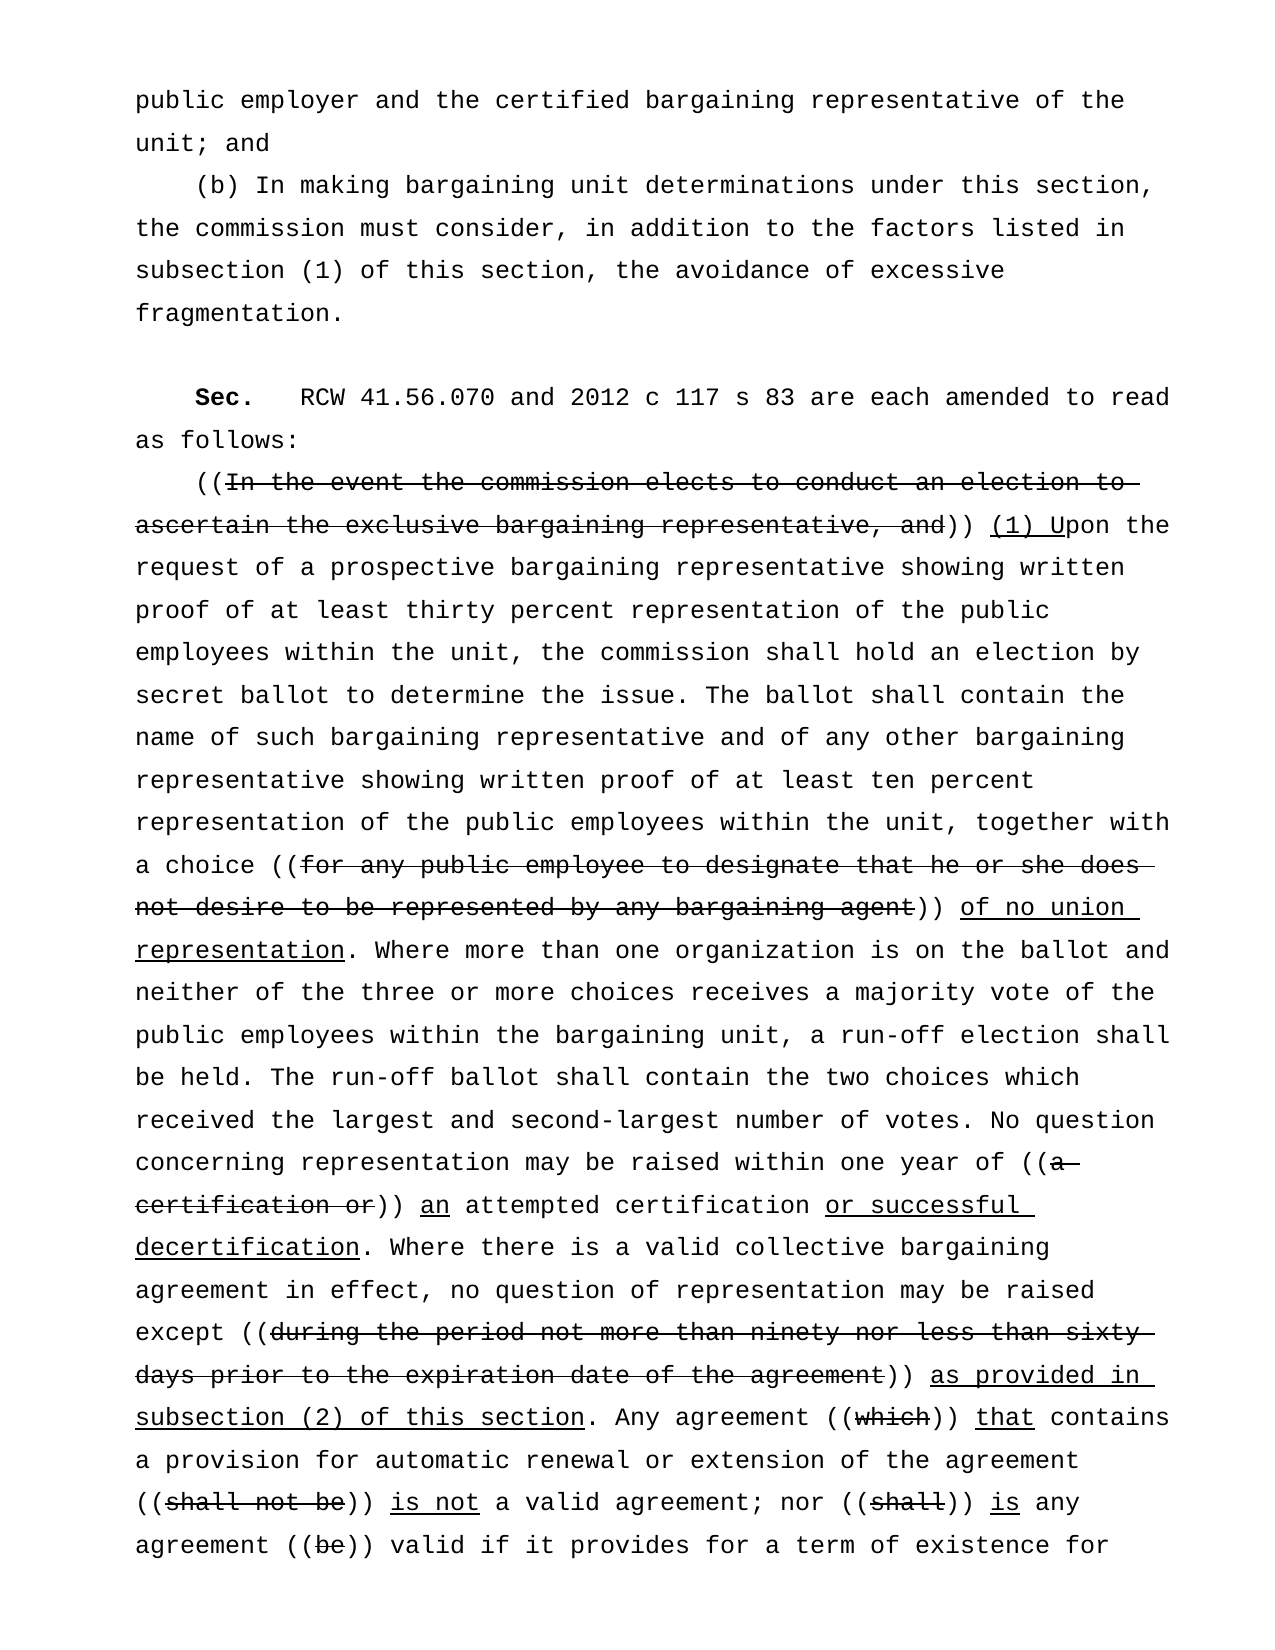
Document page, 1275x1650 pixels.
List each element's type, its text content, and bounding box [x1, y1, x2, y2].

text Sec. RCW 41.56.070 and 2012 c 117 s 83 are each amended to read as follows: [135, 372, 1170, 457]
text (b) In making bargaining unit determinations under this section, the commission must consider, in addition to the factors listed in subsection (1) of this section, the avoidance of excessive fragmentation. [135, 160, 1170, 330]
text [135, 457, 1170, 1562]
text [135, 75, 1170, 160]
